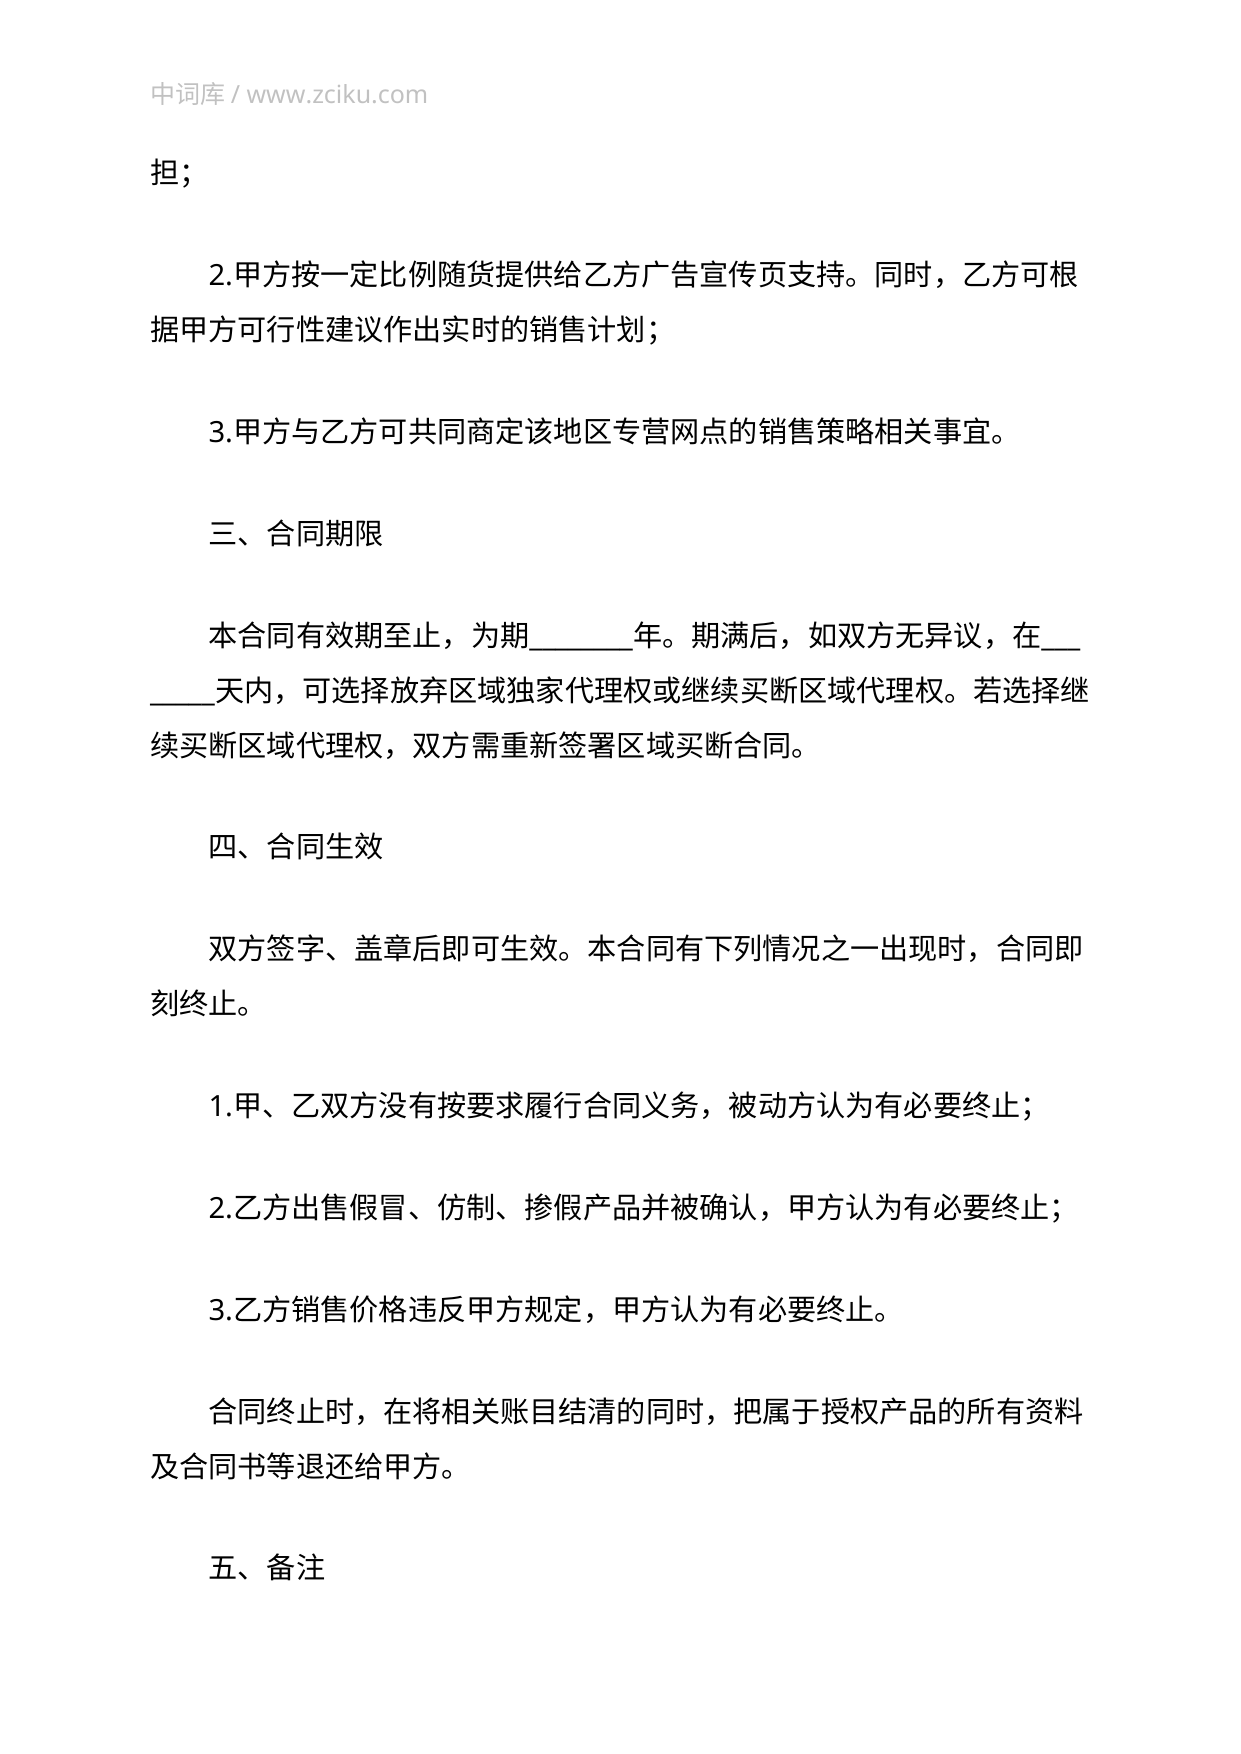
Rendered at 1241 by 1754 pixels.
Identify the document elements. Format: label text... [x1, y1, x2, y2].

text 3.甲方与乙方可共同商定该地区专营网点的销售策略相关事宜。 [150, 408, 1090, 451]
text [150, 150, 1090, 192]
text 3.乙方销售价格违反甲方规定，甲方认为有必要终止。 [150, 1286, 1090, 1329]
text 2.乙方出售假冒、仿制、掺假产品并被确认，甲方认为有必要终止； [150, 1184, 1090, 1227]
text 本合同有效期至止，为期________年。期满后，如双方无异议，在________天内，可选择放弃区域独家代理权或继续买断区域代理权。若选择继续买断区域代理权，双方需重新签署区域买断合同。 [150, 612, 1090, 764]
text 五、备注 [150, 1545, 1090, 1587]
text 合同终止时，在将相关账目结清的同时，把属于授权产品的所有资料及合同书等退还给甲方。 [150, 1388, 1090, 1486]
text 双方签字、盖章后即可生效。本合同有下列情况之一出现时，合同即刻终止。 [150, 926, 1090, 1023]
text 三、合同期限 [150, 511, 1090, 553]
text 四、合同生效 [150, 824, 1090, 866]
text 2.甲方按一定比例随货提供给乙方广告宣传页支持。同时，乙方可根据甲方可行性建议作出实时的销售计划； [150, 252, 1090, 349]
text 1.甲、乙双方没有按要求履行合同义务，被动方认为有必要终止； [150, 1082, 1090, 1125]
